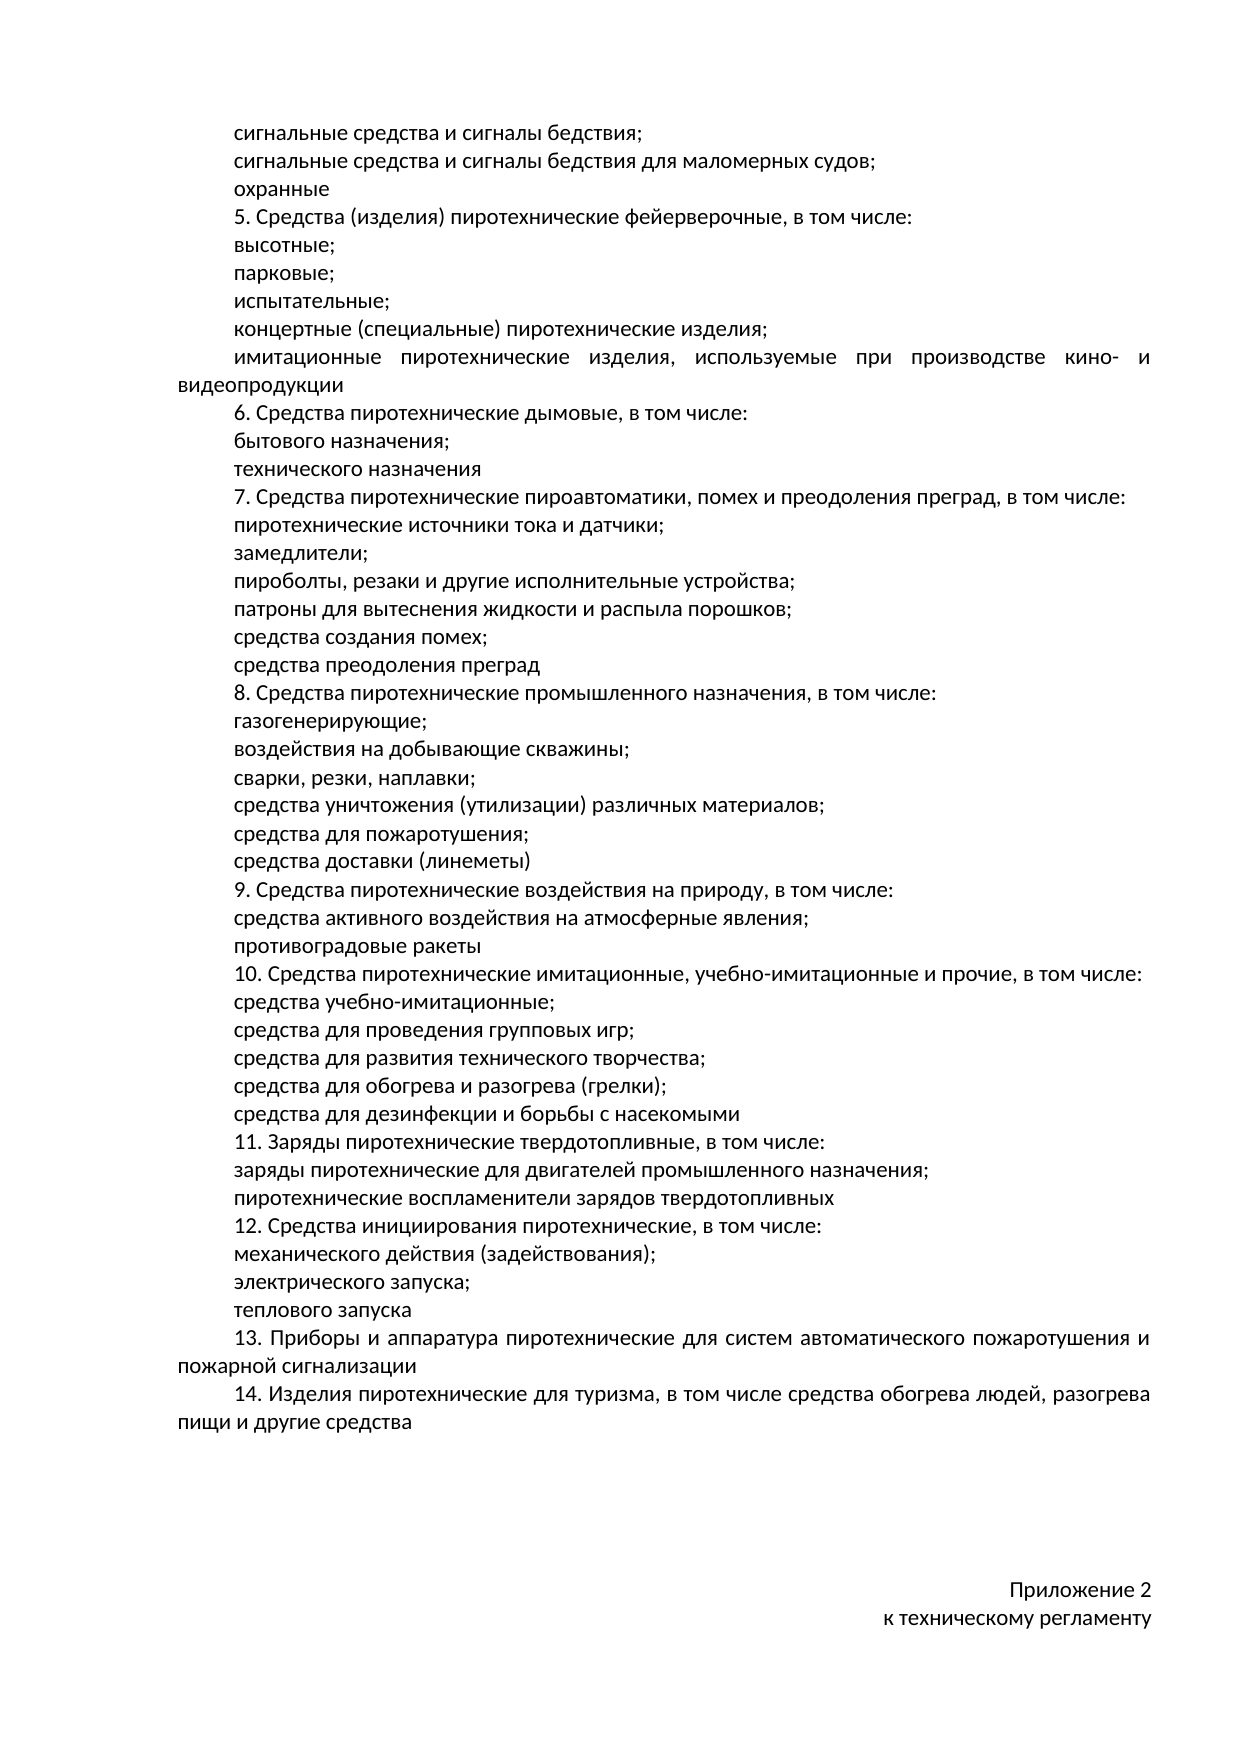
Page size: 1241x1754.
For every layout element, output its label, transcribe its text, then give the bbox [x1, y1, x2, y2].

text 11. Заряды пиротехнические твердотопливные, в том числе: [177, 1127, 1152, 1155]
text механического действия (задействования); [177, 1239, 1152, 1267]
text электрического запуска; [177, 1267, 1152, 1295]
text к техническому регламенту [177, 1603, 1152, 1631]
text охранные [177, 174, 1152, 202]
text 10. Средства пиротехнические имитационные, учебно-имитационные и прочие, в том числе: [177, 959, 1152, 987]
text сварки, резки, наплавки; [177, 763, 1152, 791]
text средства для обогрева и разогрева (грелки); [177, 1071, 1152, 1099]
text 8. Средства пиротехнические промышленного назначения, в том числе: [177, 678, 1152, 707]
text 12. Средства инициирования пиротехнические, в том числе: [177, 1211, 1152, 1239]
text пиротехнические источники тока и датчики; [177, 510, 1152, 538]
text Приложение 2 [177, 1575, 1152, 1603]
text технического назначения [177, 454, 1152, 482]
text сигнальные средства и сигналы бедствия для маломерных судов; [177, 146, 1152, 174]
text имитационные пиротехнические изделия, используемые при производстве кино- и видеопродукции [177, 342, 1152, 398]
text пироболты, резаки и другие исполнительные устройства; [177, 566, 1152, 594]
text концертные (специальные) пиротехнические изделия; [177, 314, 1152, 342]
text 9. Средства пиротехнические воздействия на природу, в том числе: [177, 875, 1152, 903]
text высотные; [177, 230, 1152, 258]
text пиротехнические воспламенители зарядов твердотопливных [177, 1183, 1152, 1211]
text 5. Средства (изделия) пиротехнические фейерверочные, в том числе: [177, 202, 1152, 230]
text средства для проведения групповых игр; [177, 1015, 1152, 1043]
text патроны для вытеснения жидкости и распыла порошков; [177, 594, 1152, 622]
text средства для дезинфекции и борьбы с насекомыми [177, 1099, 1152, 1127]
text средства активного воздействия на атмосферные явления; [177, 903, 1152, 931]
text средства доставки (линеметы) [177, 847, 1152, 875]
text средства для пожаротушения; [177, 819, 1152, 847]
text сигнальные средства и сигналы бедствия; [177, 118, 1152, 146]
text средства уничтожения (утилизации) различных материалов; [177, 791, 1152, 819]
text средства для развития технического творчества; [177, 1043, 1152, 1071]
text бытового назначения; [177, 426, 1152, 454]
text противоградовые ракеты [177, 931, 1152, 959]
text газогенерирующие; [177, 707, 1152, 734]
text замедлители; [177, 538, 1152, 566]
text 13. Приборы и аппаратура пиротехнические для систем автоматического пожаротушения и пожарной сигнализации [177, 1323, 1152, 1379]
text воздействия на добывающие скважины; [177, 734, 1152, 763]
text средства преодоления преград [177, 651, 1152, 678]
text средства учебно-имитационные; [177, 987, 1152, 1015]
text 14. Изделия пиротехнические для туризма, в том числе средства обогрева людей, разогрева пищи и другие средства [177, 1379, 1152, 1435]
text испытательные; [177, 286, 1152, 314]
text теплового запуска [177, 1295, 1152, 1323]
text 7. Средства пиротехнические пироавтоматики, помех и преодоления преград, в том числе: [177, 482, 1152, 510]
text 6. Средства пиротехнические дымовые, в том числе: [177, 398, 1152, 426]
text парковые; [177, 258, 1152, 286]
text средства создания помех; [177, 622, 1152, 651]
text заряды пиротехнические для двигателей промышленного назначения; [177, 1155, 1152, 1183]
